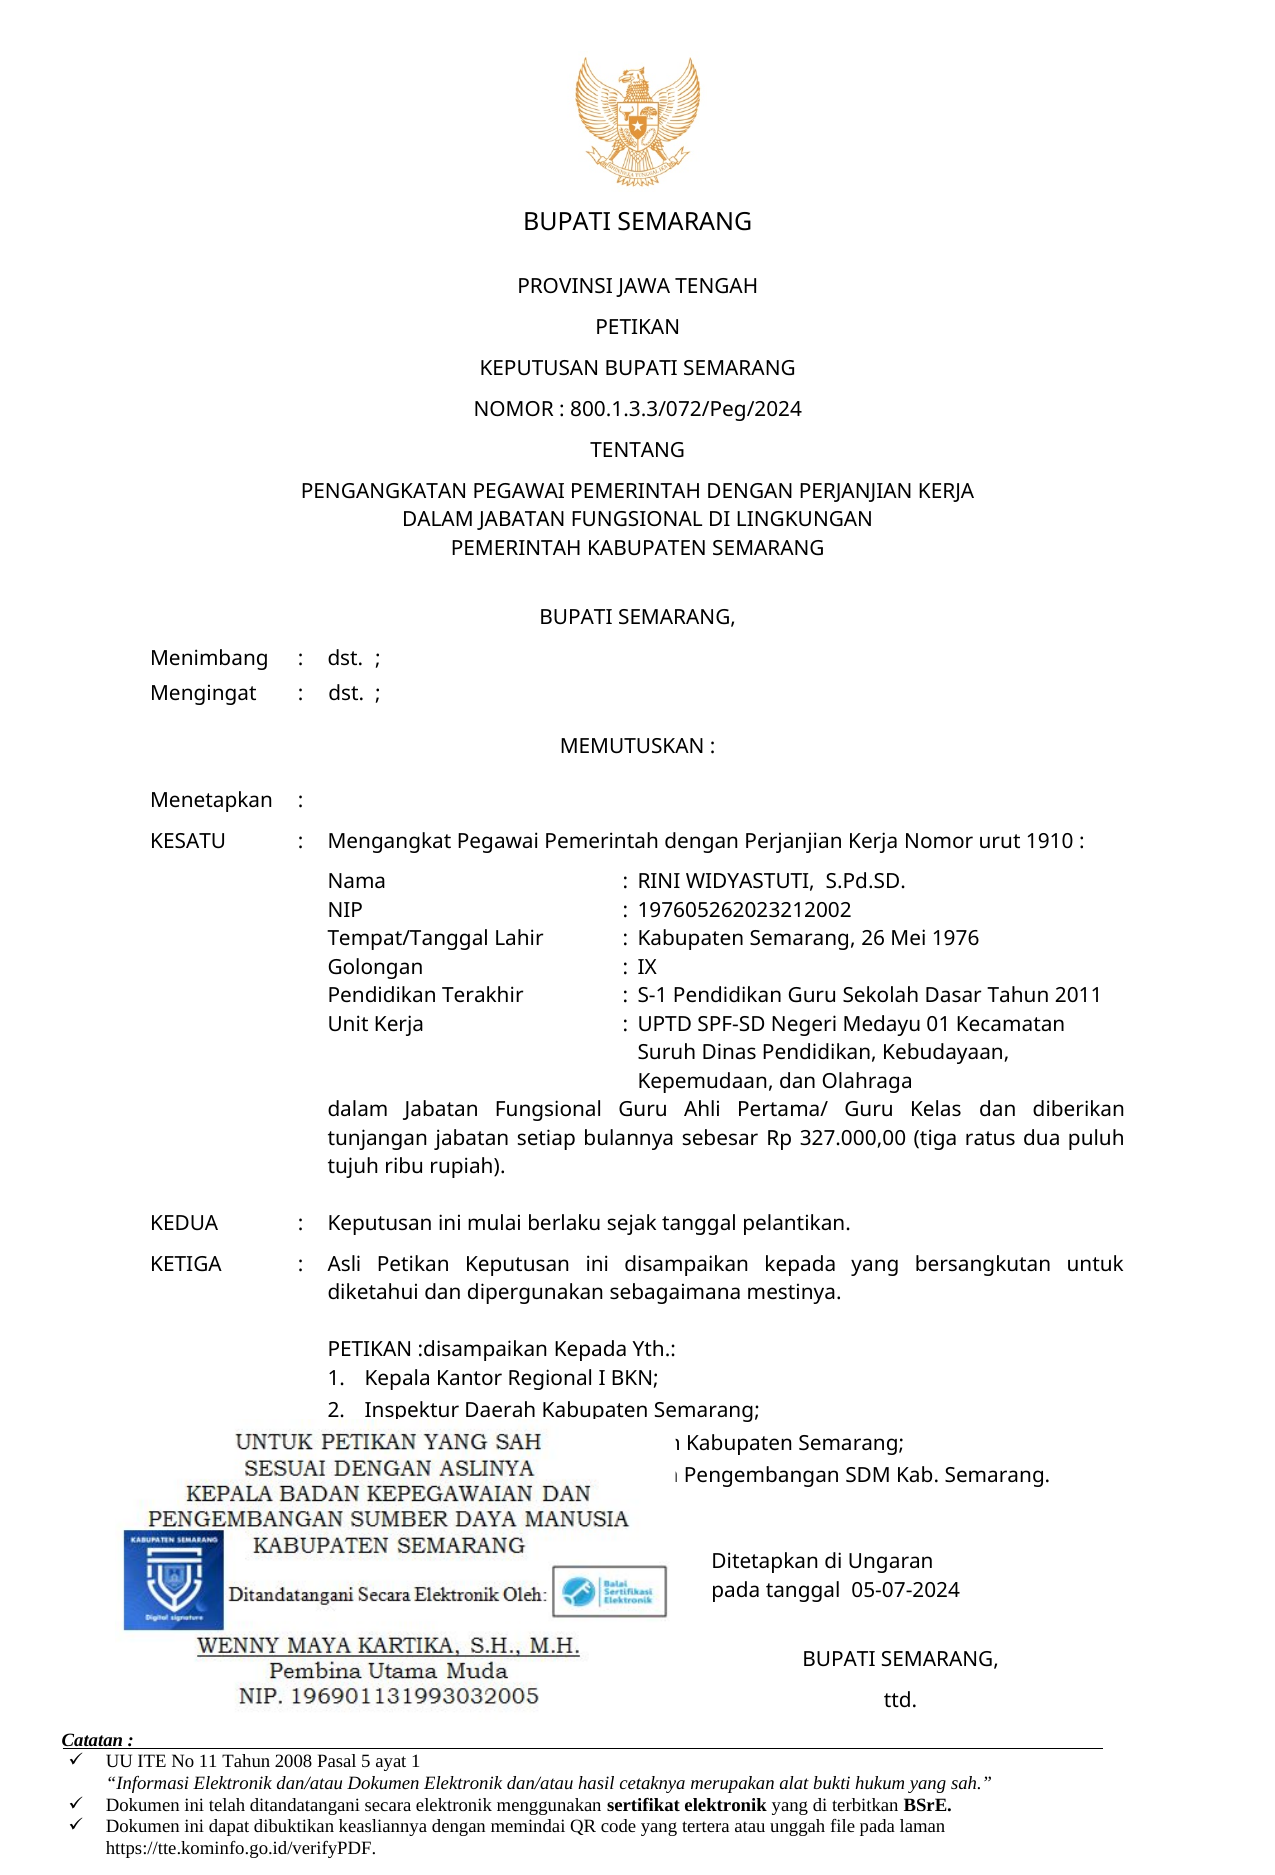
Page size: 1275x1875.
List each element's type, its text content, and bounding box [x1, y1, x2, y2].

text PENGANGKATAN PEGAWAI PEMERINTAH DENGAN PERJANJIAN KERJA [150, 476, 1125, 504]
list 2. Inspektur Daerah Kabupaten ; [327, 1395, 1125, 1424]
text KEPUTUSAN BUPATI [150, 353, 1125, 382]
text TENTANG [150, 435, 1125, 463]
text BUPATI , [150, 602, 1125, 631]
text pada tanggal 05-07-2024 [711, 1575, 1125, 1603]
text Mengingat : dst. ; [150, 678, 1125, 706]
text Menimbang : dst. ; [150, 643, 1125, 672]
text Pendidikan Terakhir : S-1 Pendidikan Guru Sekolah Dasar Tahun 2011 [327, 980, 1125, 1009]
text BUPATI SEMARANG [150, 203, 1125, 237]
list 3. Kepala Badan Keuangan Daerah Kabupaten ; [676, 1428, 1125, 1456]
text ttd. [676, 1685, 1125, 1714]
text PROVINSI JAWA TENGAH [150, 271, 1125, 300]
text BUPATI , [676, 1644, 1125, 1673]
picture [567, 51, 708, 192]
text Ditetapkan di Ungaran [711, 1546, 1125, 1575]
text NIP : 197605262023212002 [327, 895, 1125, 923]
text Unit Kerja : UPTD SPF-SD Negeri Medayu 01 Kecamatan Suruh Dinas Pendidikan, Kebudayaan, Kepemudaan, dan Olahraga [327, 1009, 1125, 1094]
text Golongan : IX [327, 952, 1125, 980]
text Menetapkan : [150, 785, 1125, 813]
text KEDUA : Keputusan ini mulai berlaku sejak tanggal pelantikan. [150, 1208, 1125, 1236]
list 1. Kepala Kantor Regional I BKN; [327, 1363, 1125, 1391]
list 4. Kepala Badan Kepegawaian dan Pengembangan SDM Kab. . [676, 1460, 1125, 1489]
text NOMOR : 800.1.3.3/072/Peg/2024 [150, 394, 1125, 423]
text Nama : RINI WIDYASTUTI, S.Pd.SD. [327, 867, 1125, 895]
text dalam Jabatan Fungsional Guru Ahli Pertama/ Guru Kelas dan diberikan tunjangan jabatan setiap bulannya sebesar Rp 327.000,00 (tiga ratus dua puluh tujuh ribu rupiah). [327, 1094, 1125, 1179]
text Tempat/Tanggal Lahir : Kabupaten Semarang, 26 Mei 1976 [327, 923, 1125, 952]
text KETIGA : Asli Petikan Keputusan ini disampaikan kepada yang bersangkutan untuk diketahui dan dipergunakan sebagaimana mestinya. [150, 1249, 1125, 1306]
text PETIKAN [150, 312, 1125, 341]
text PEMERINTAH KABUPATEN SEMARANG [150, 533, 1125, 561]
picture [114, 1419, 676, 1720]
text MEMUTUSKAN : [150, 731, 1125, 760]
text KESATU : Mengangkat Pegawai Pemerintah dengan Perjanjian Kerja Nomor urut 1910 : [150, 826, 1125, 854]
text PETIKAN :disampaikan Kepada Yth.: [150, 1334, 1125, 1363]
text DALAM JABATAN FUNGSIONAL DI LINGKUNGAN [150, 504, 1125, 533]
